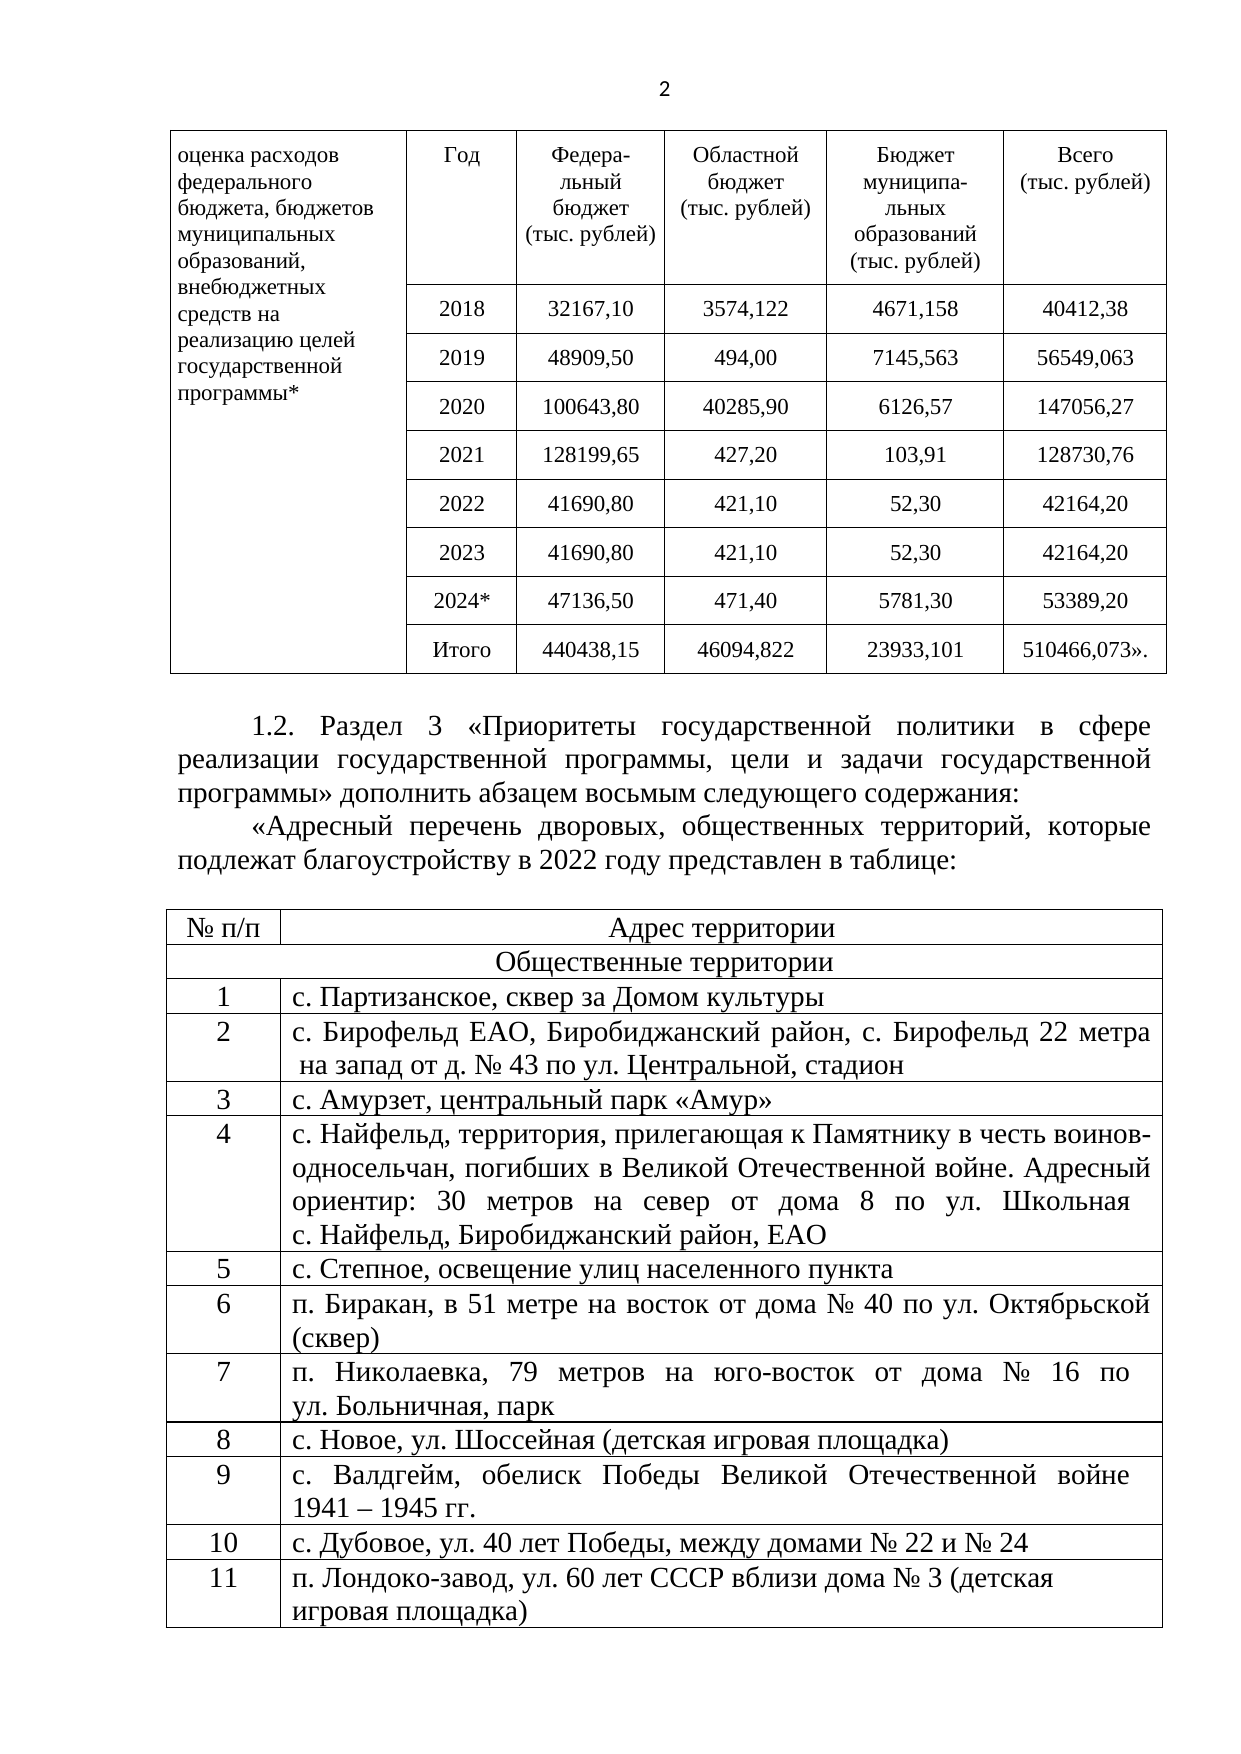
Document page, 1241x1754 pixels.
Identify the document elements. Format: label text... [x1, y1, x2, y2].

table_cell 103,91 [827, 431, 1003, 478]
table_cell 40285,90 [665, 382, 826, 430]
table_cell 47136,50 [517, 577, 664, 624]
table_cell с. Партизанское, сквер за Домом культуры [281, 979, 1162, 1013]
table_cell 52,30 [827, 528, 1003, 576]
table_cell 2023 [407, 528, 516, 576]
table_cell 2 [167, 1014, 280, 1081]
table_cell 427,20 [665, 431, 826, 478]
table_cell п. Николаевка, 79 метров на юго-восток от дома № 16 по ул. Больничная, парк [281, 1354, 1162, 1421]
table_cell 11 [167, 1560, 280, 1627]
table_cell 5781,30 [827, 577, 1003, 624]
table_cell 128199,65 [517, 431, 664, 478]
table_cell 494,00 [665, 334, 826, 381]
table_cell 2019 [407, 334, 516, 381]
table_cell 4 [167, 1116, 280, 1251]
table_cell 52,30 [827, 480, 1003, 527]
table_cell с. Новое, ул. Шоссейная (детская игровая площадка) [281, 1423, 1162, 1456]
table_cell с. Валдгейм, обелиск Победы Великой Отечественной войне 1941 – 1945 гг. [281, 1457, 1162, 1524]
table_cell с. Бирофельд ЕАО, Биробиджанский район, с. Бирофельд 22 метра на запад от д. № 43 по ул. Центральной, стадион [281, 1014, 1162, 1081]
table_cell 3574,122 [665, 285, 826, 332]
table_cell 48909,50 [517, 334, 664, 381]
table_cell 6 [167, 1286, 280, 1353]
table_cell Бюджет муниципа-льных образований (тыс. рублей) [827, 131, 1003, 284]
table_cell 40412,38 [1004, 285, 1166, 332]
table_cell 23933,101 [827, 625, 1003, 673]
table_cell 440438,15 [517, 625, 664, 673]
table_cell Итого [407, 625, 516, 673]
table_cell 7145,563 [827, 334, 1003, 381]
table_header Адрес территории [281, 910, 1162, 943]
table_cell 10 [167, 1525, 280, 1559]
table_cell с. Степное, освещение улиц населенного пункта [281, 1252, 1162, 1285]
table_cell 42164,20 [1004, 480, 1166, 527]
table_cell 421,10 [665, 480, 826, 527]
table_cell Год [407, 131, 516, 284]
table_cell 32167,10 [517, 285, 664, 332]
table_cell 53389,20 [1004, 577, 1166, 624]
table_cell 2022 [407, 480, 516, 527]
table_cell 510466,073». [1004, 625, 1166, 673]
table_cell с. Амурзет, центральный парк «Амур» [281, 1082, 1162, 1115]
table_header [171, 131, 406, 673]
table_cell 147056,27 [1004, 382, 1166, 430]
table_cell 7 [167, 1354, 280, 1421]
table_cell 6126,57 [827, 382, 1003, 430]
table_cell 2024* [407, 577, 516, 624]
table_cell Федера-льный бюджет (тыс. рублей) [517, 131, 664, 284]
table_cell Общественные территории [167, 945, 1162, 978]
text «Адресный перечень дворовых, общественных территорий, которые подлежат благоустройству в 2022 году представлен в таблице: [177, 808, 1152, 875]
table_cell Всего (тыс. рублей) [1004, 131, 1166, 284]
table_cell 2020 [407, 382, 516, 430]
table_cell 100643,80 [517, 382, 664, 430]
table_header № п/п [167, 910, 280, 943]
table_cell 2021 [407, 431, 516, 478]
table_cell 9 [167, 1457, 280, 1524]
table_cell 5 [167, 1252, 280, 1285]
table_cell Областной бюджет (тыс. рублей) [665, 131, 826, 284]
table_cell 41690,80 [517, 528, 664, 576]
table_cell 421,10 [665, 528, 826, 576]
table_cell 56549,063 [1004, 334, 1166, 381]
table_cell 41690,80 [517, 480, 664, 527]
table_cell п. Биракан, в 51 метре на восток от дома № 40 по ул. Октябрьской (сквер) [281, 1286, 1162, 1353]
table_cell 3 [167, 1082, 280, 1115]
table_cell п. Лондоко-завод, ул. 60 лет СССР вблизи дома № 3 (детская игровая площадка) [281, 1560, 1162, 1627]
list 1.2. Раздел 3 «Приоритеты государственной политики в сфере реализации государственной программы, цели и задачи государственной программы» дополнить абзацем восьмым следующего содержания: [177, 708, 1152, 808]
table_cell 1 [167, 979, 280, 1013]
table_cell 2018 [407, 285, 516, 332]
table_cell 4671,158 [827, 285, 1003, 332]
table_cell 42164,20 [1004, 528, 1166, 576]
table_cell с. Дубовое, ул. 40 лет Победы, между домами № 22 и № 24 [281, 1525, 1162, 1559]
table_cell 8 [167, 1423, 280, 1456]
table_cell 46094,822 [665, 625, 826, 673]
table_cell 471,40 [665, 577, 826, 624]
table_cell 128730,76 [1004, 431, 1166, 478]
table_cell с. Найфельд, территория, прилегающая к Памятнику в честь воинов-односельчан, погибших в Великой Отечественной войне. Адресный ориентир: 30 метров на север от дома 8 по ул. Школьная с. Найфельд, Биробиджанский район, ЕАО [281, 1116, 1162, 1251]
